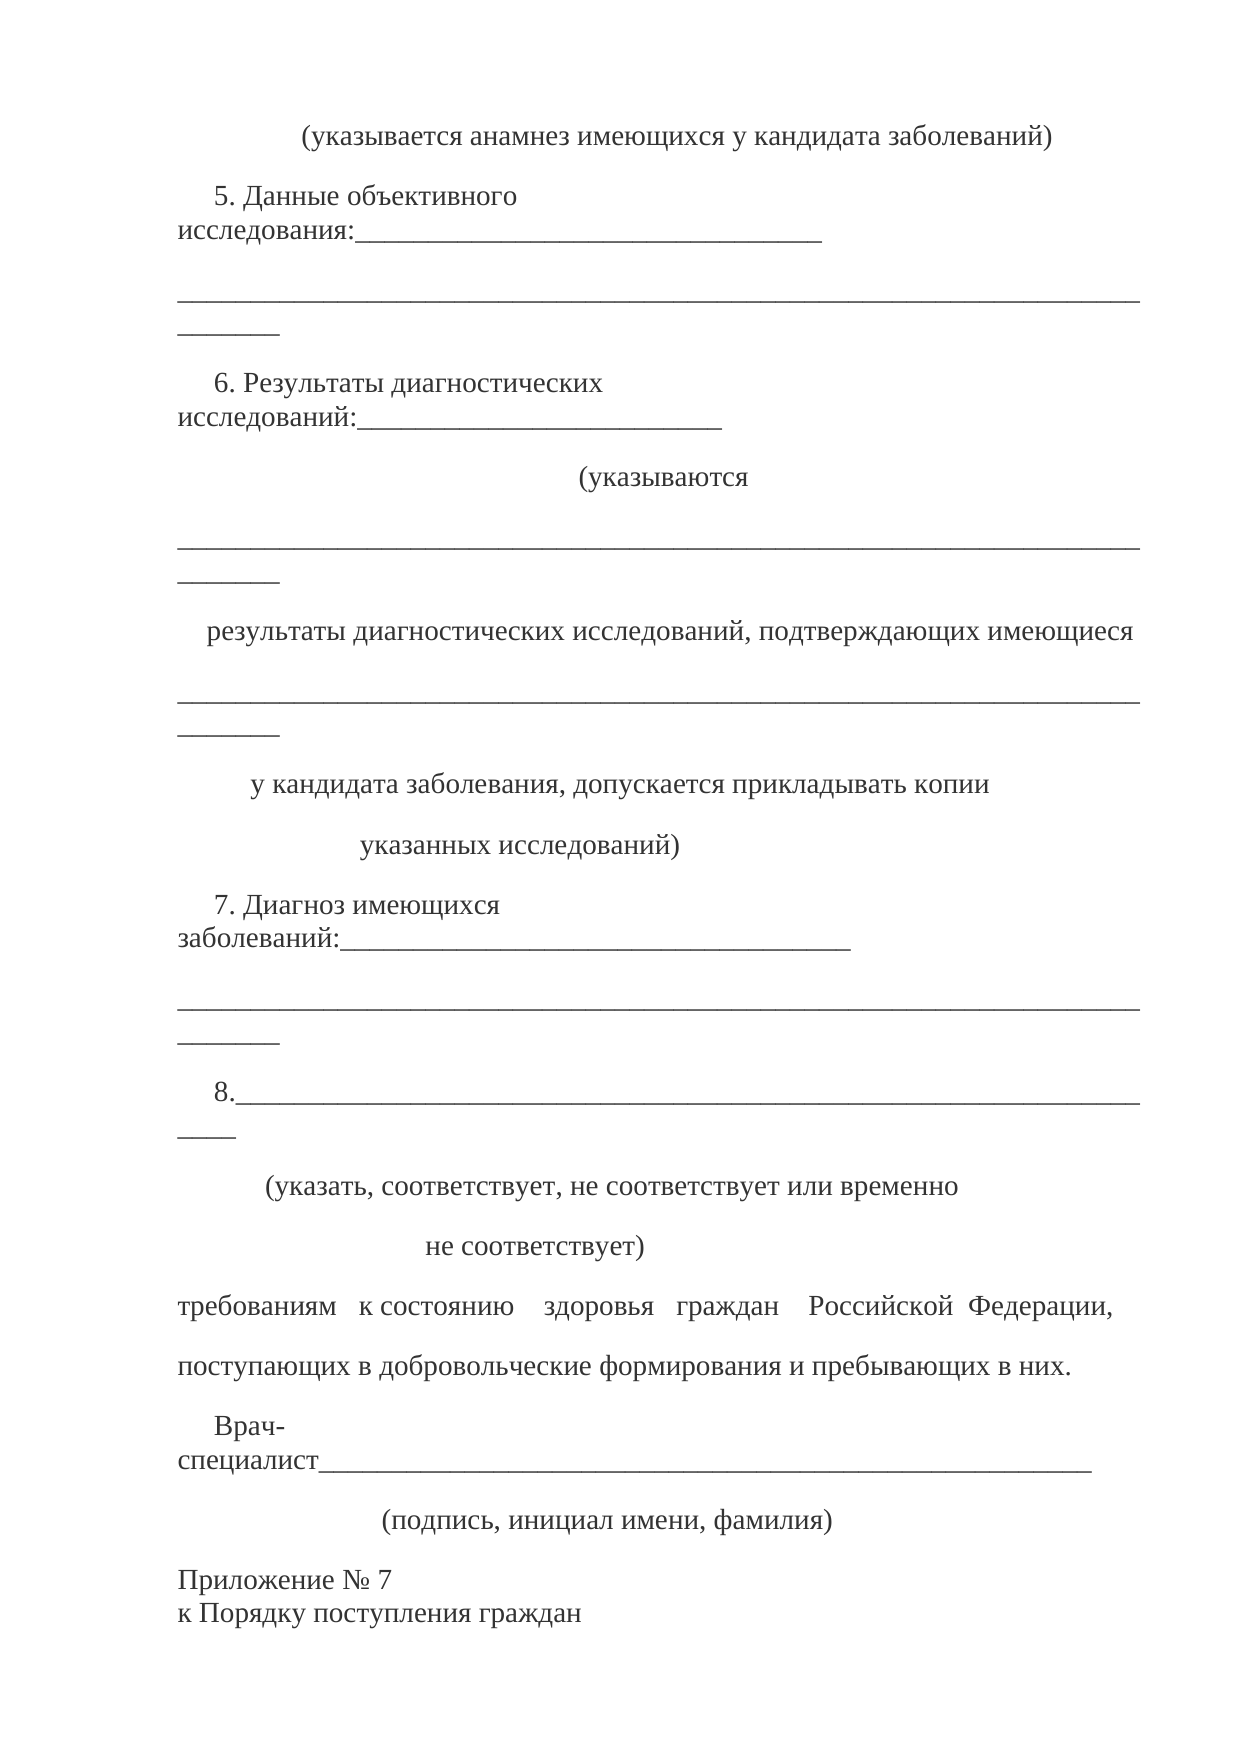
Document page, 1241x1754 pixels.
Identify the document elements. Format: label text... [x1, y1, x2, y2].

text поступающих в добровольческие формирования и пребывающих в них. [177, 1348, 1152, 1382]
text у кандидата заболевания, допускается прикладывать копии [177, 767, 1152, 800]
text 5. Данные объективного исследования:________________________________ [177, 178, 1152, 245]
text (указываются [177, 459, 1152, 493]
text Врач-специалист_____________________________________________________ [177, 1408, 1152, 1475]
text _________________________________________________________________________ [177, 981, 1152, 1048]
text 7. Диагноз имеющихся заболеваний:___________________________________ [177, 887, 1152, 954]
text 8.__________________________________________________________________ [177, 1074, 1152, 1141]
text (указать, соответствует, не соответствует или временно [177, 1168, 1152, 1201]
text не соответствует) [177, 1228, 1152, 1261]
text требованиям к состоянию здоровья граждан Российской Федерации, [177, 1288, 1152, 1322]
text 6. Результаты диагностических исследований:_________________________ [177, 366, 1152, 433]
text _________________________________________________________________________ [177, 673, 1152, 740]
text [177, 1562, 1152, 1629]
text _________________________________________________________________________ [177, 272, 1152, 339]
text (указывается анамнез имеющихся у кандидата заболеваний) [177, 118, 1152, 152]
text _________________________________________________________________________ [177, 519, 1152, 586]
text указанных исследований) [177, 827, 1152, 860]
text результаты диагностических исследований, подтверждающих имеющиеся [177, 613, 1152, 646]
text (подпись, инициал имени, фамилия) [177, 1502, 1152, 1535]
